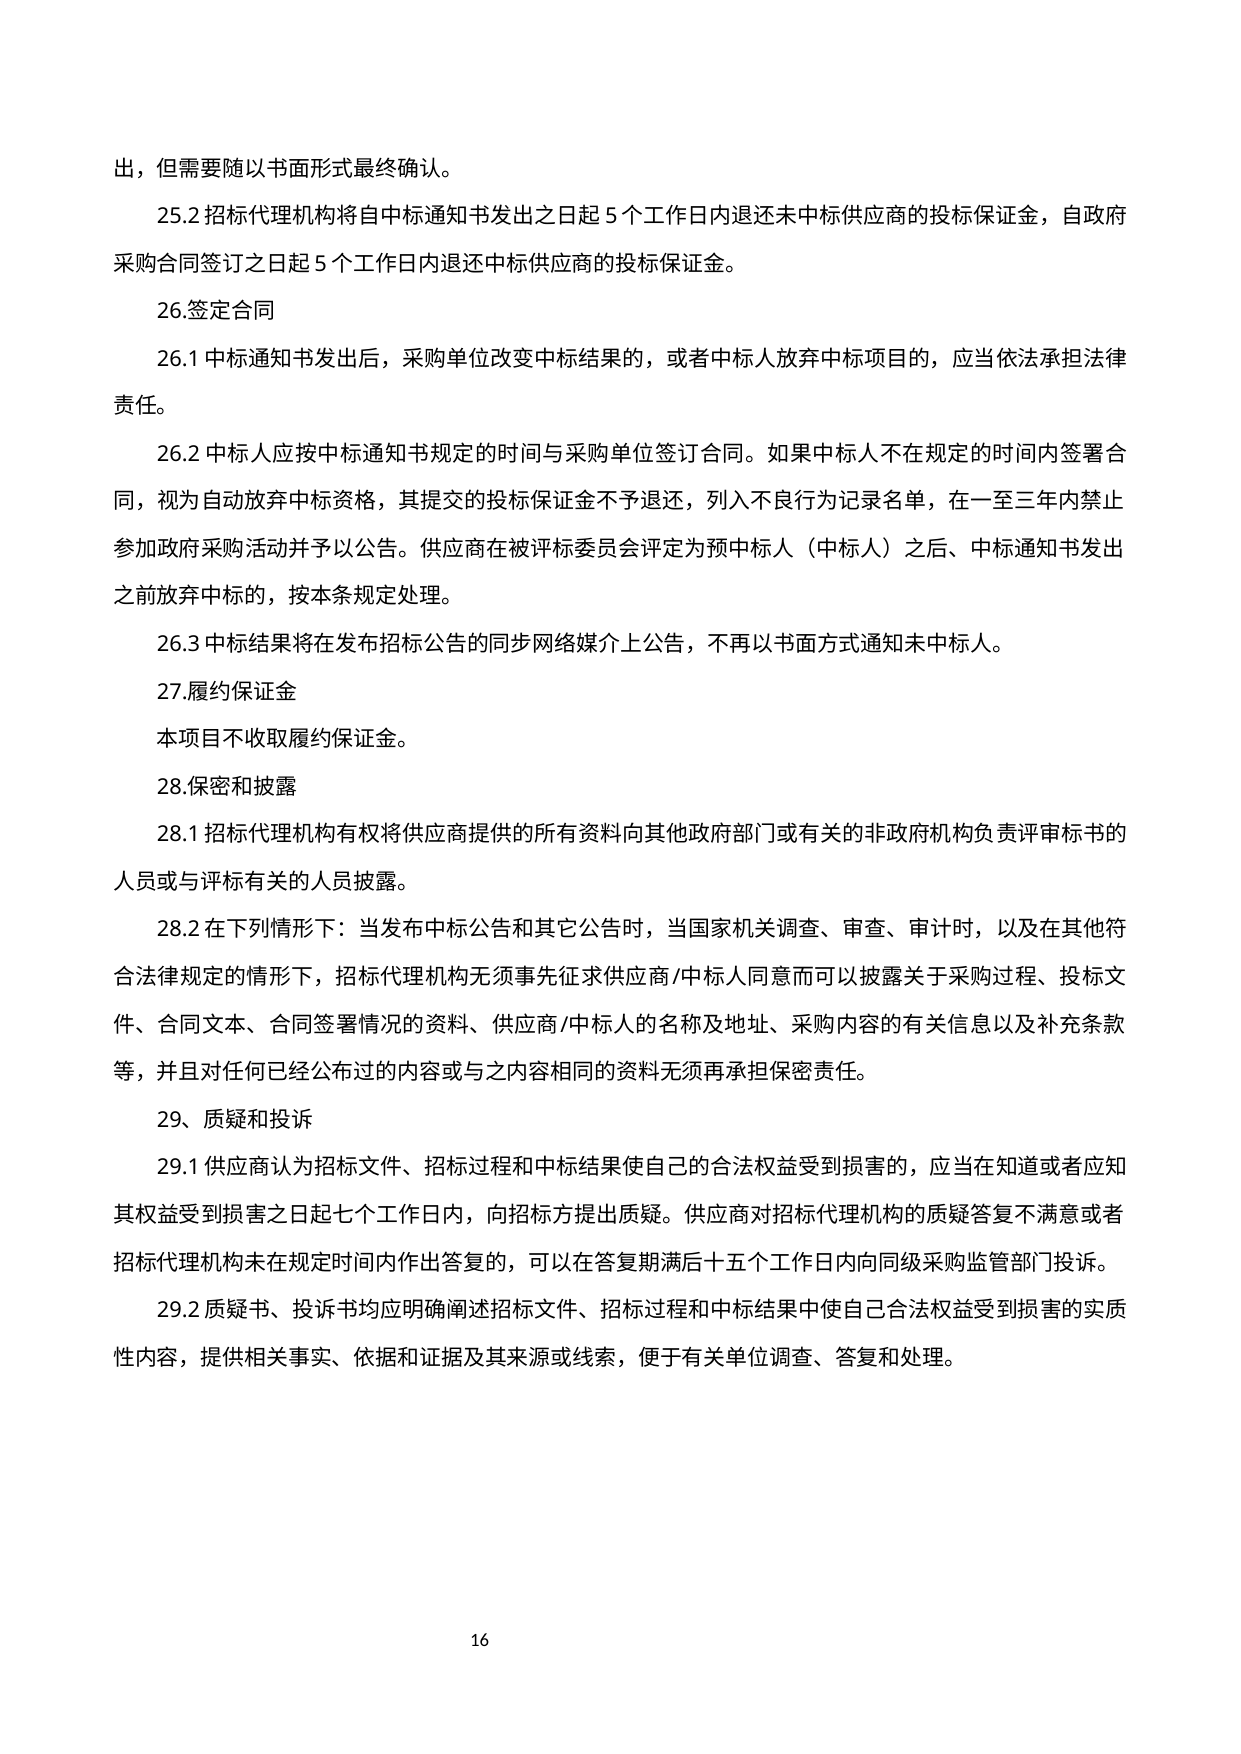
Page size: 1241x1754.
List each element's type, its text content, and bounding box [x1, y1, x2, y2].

text 29.1供应商认为招标文件、招标过程和中标结果使自己的合法权益受到损害的，应当在知道或者应知其权益受到损害之日起七个工作日内，向招标方提出质疑。供应商对招标代理机构的质疑答复不满意或者招标代理机构未在规定时间内作出答复的，可以在答复期满后十五个工作日内向同级采购监管部门投诉。 [113, 1149, 1127, 1276]
text 28.保密和披露 [113, 769, 1127, 801]
text 25.2招标代理机构将自中标通知书发出之日起5个工作日内退还未中标供应商的投标保证金，自政府采购合同签订之日起5个工作日内退还中标供应商的投标保证金。 [113, 198, 1127, 277]
text 29.2质疑书、投诉书均应明确阐述招标文件、招标过程和中标结果中使自己合法权益受到损害的实质性内容，提供相关事实、依据和证据及其来源或线索，便于有关单位调查、答复和处理。 [113, 1292, 1127, 1371]
text 26.签定合同 [113, 293, 1127, 325]
text 27.履约保证金 [113, 674, 1127, 705]
text 29、质疑和投诉 [113, 1102, 1127, 1133]
text 28.1招标代理机构有权将供应商提供的所有资料向其他政府部门或有关的非政府机构负责评审标书的人员或与评标有关的人员披露。 [113, 816, 1127, 896]
text 28.2在下列情形下：当发布中标公告和其它公告时，当国家机关调查、审查、审计时，以及在其他符合法律规定的情形下，招标代理机构无须事先征求供应商/中标人同意而可以披露关于采购过程、投标文件、合同文本、合同签署情况的资料、供应商/中标人的名称及地址、采购内容的有关信息以及补充条款等，并且对任何已经公布过的内容或与之内容相同的资料无须再承担保密责任。 [113, 911, 1127, 1086]
text 26.1中标通知书发出后，采购单位改变中标结果的，或者中标人放弃中标项目的，应当依法承担法律责任。 [113, 341, 1127, 420]
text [113, 151, 1127, 182]
text 26.2中标人应按中标通知书规定的时间与采购单位签订合同。如果中标人不在规定的时间内签署合同，视为自动放弃中标资格，其提交的投标保证金不予退还，列入不良行为记录名单，在一至三年内禁止参加政府采购活动并予以公告。供应商在被评标委员会评定为预中标人（中标人）之后、中标通知书发出之前放弃中标的，按本条规定处理。 [113, 436, 1127, 610]
text 26.3中标结果将在发布招标公告的同步网络媒介上公告，不再以书面方式通知未中标人。 [113, 626, 1127, 658]
text 本项目不收取履约保证金。 [113, 721, 1127, 753]
